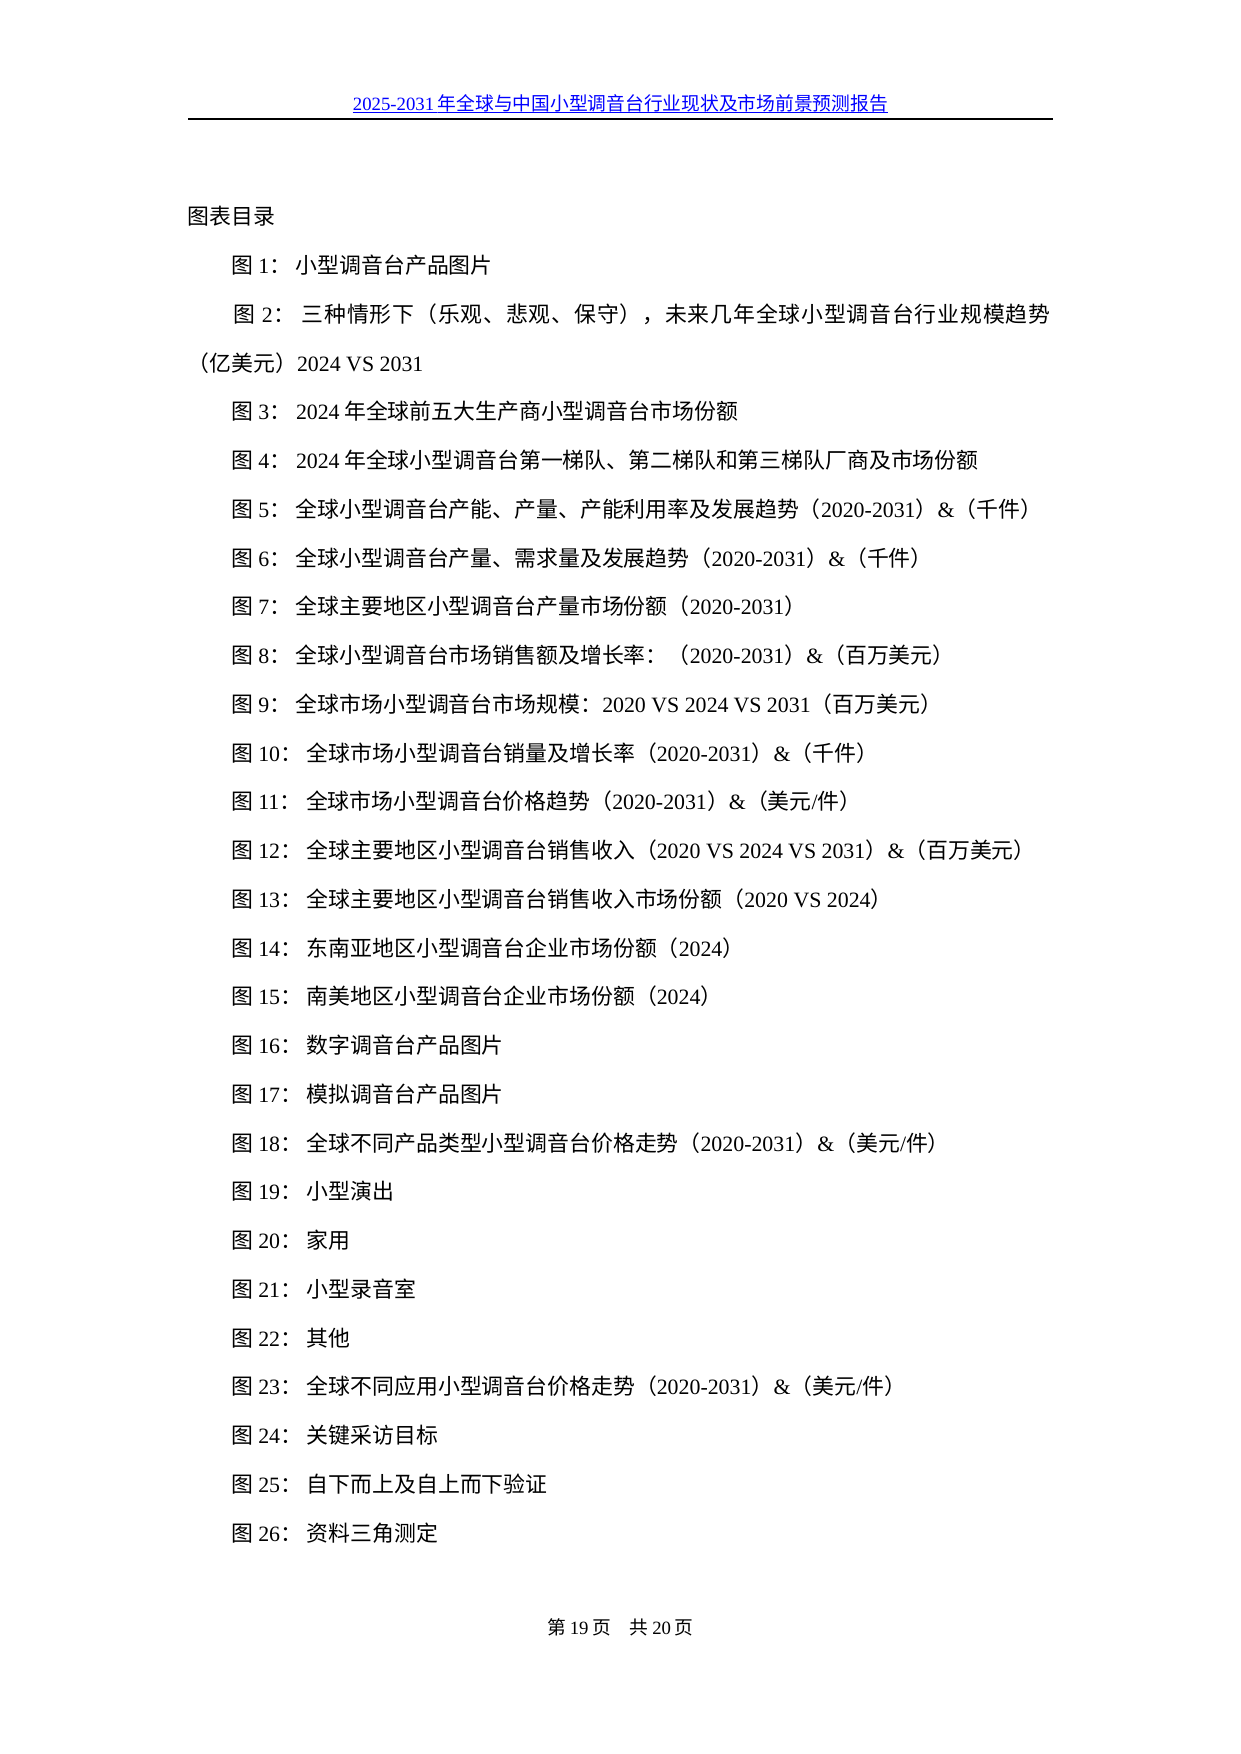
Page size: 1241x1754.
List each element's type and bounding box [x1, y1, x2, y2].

text [187, 150, 1053, 1548]
